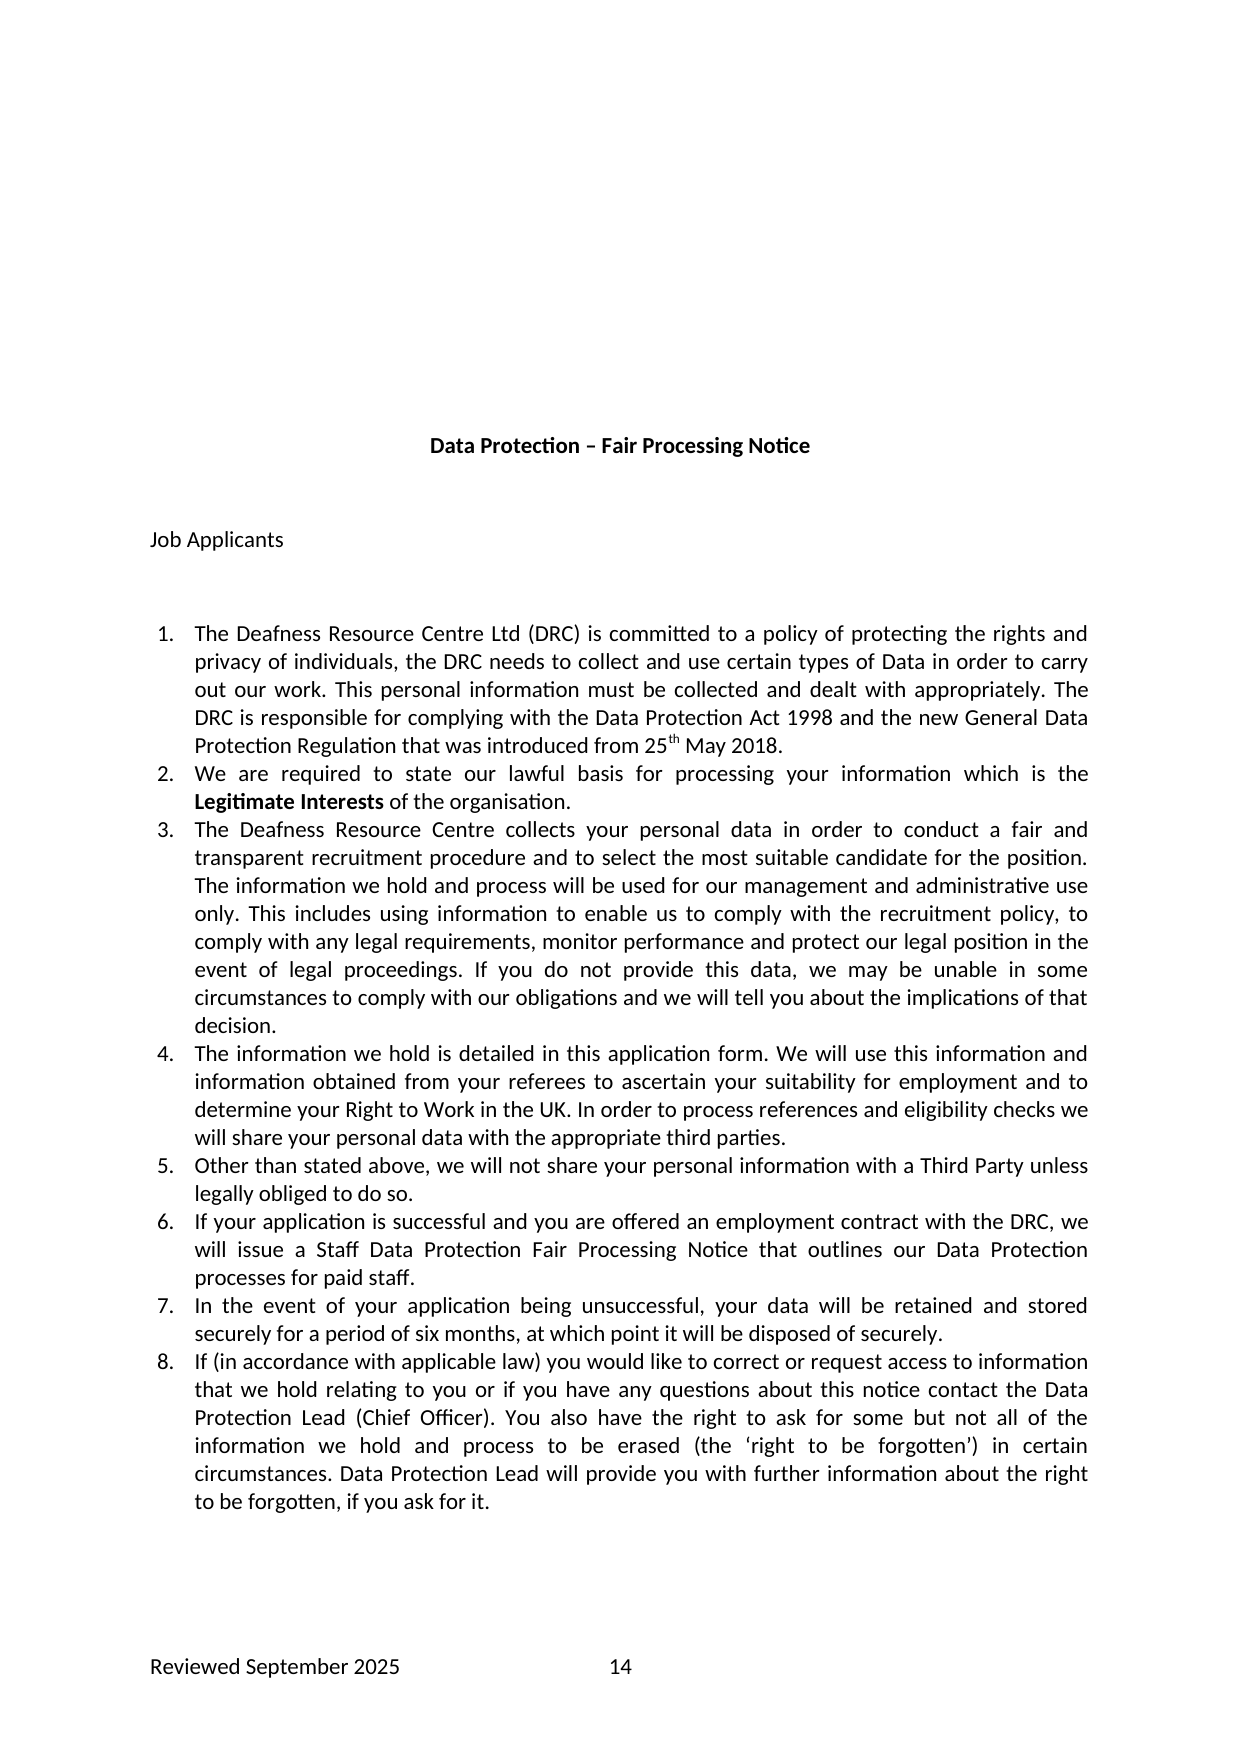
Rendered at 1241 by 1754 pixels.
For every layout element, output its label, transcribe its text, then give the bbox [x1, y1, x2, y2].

list Other than stated above, we will not share your personal information with a Third Party unless legally obliged to do so. [157, 1151, 1090, 1207]
list We are required to state our lawful basis for processing your information which is the Legitimate Interests of the organisation. [157, 759, 1090, 815]
list If your application is successful and you are offered an employment contract with the DRC, we will issue a Staff Data Protection Fair Processing Notice that outlines our Data Protection processes for paid staff. [157, 1207, 1090, 1291]
list The Deafness Resource Centre collects your personal data in order to conduct a fair and transparent recruitment procedure and to select the most suitable candidate for the position. The information we hold and process will be used for our management and administrative use only. This includes using information to enable us to comply with the recruitment policy, to comply with any legal requirements, monitor performance and protect our legal position in the event of legal proceedings. If you do not provide this data, we may be unable in some circumstances to comply with our obligations and we will tell you about the implications of that decision. [157, 815, 1090, 1039]
list The Deafness Resource Centre Ltd (DRC) is committed to a policy of protecting the rights and privacy of individuals, the DRC needs to collect and use certain types of Data in order to carry out our work. This personal information must be collected and dealt with appropriately. The DRC is responsible for complying with the Data Protection Act 1998 and the new General Data Protection Regulation that was introduced from 25th May 2018. [157, 619, 1090, 759]
text Job Applicants [150, 525, 1090, 553]
list The information we hold is detailed in this application form. We will use this information and information obtained from your referees to ascertain your suitability for employment and to determine your Right to Work in the UK. In order to process references and eligibility checks we will share your personal data with the appropriate third parties. [157, 1039, 1090, 1151]
list In the event of your application being unsuccessful, your data will be retained and stored securely for a period of six months, at which point it will be disposed of securely. [157, 1291, 1090, 1347]
list If (in accordance with applicable law) you would like to correct or request access to information that we hold relating to you or if you have any questions about this notice contact the Data Protection Lead (Chief Officer). You also have the right to ask for some but not all of the information we hold and process to be erased (the ‘right to be forgotten’) in certain circumstances. Data Protection Lead will provide you with further information about the right to be forgotten, if you ask for it. [157, 1347, 1090, 1515]
text Data Protection – Fair Processing Notice [150, 431, 1090, 459]
